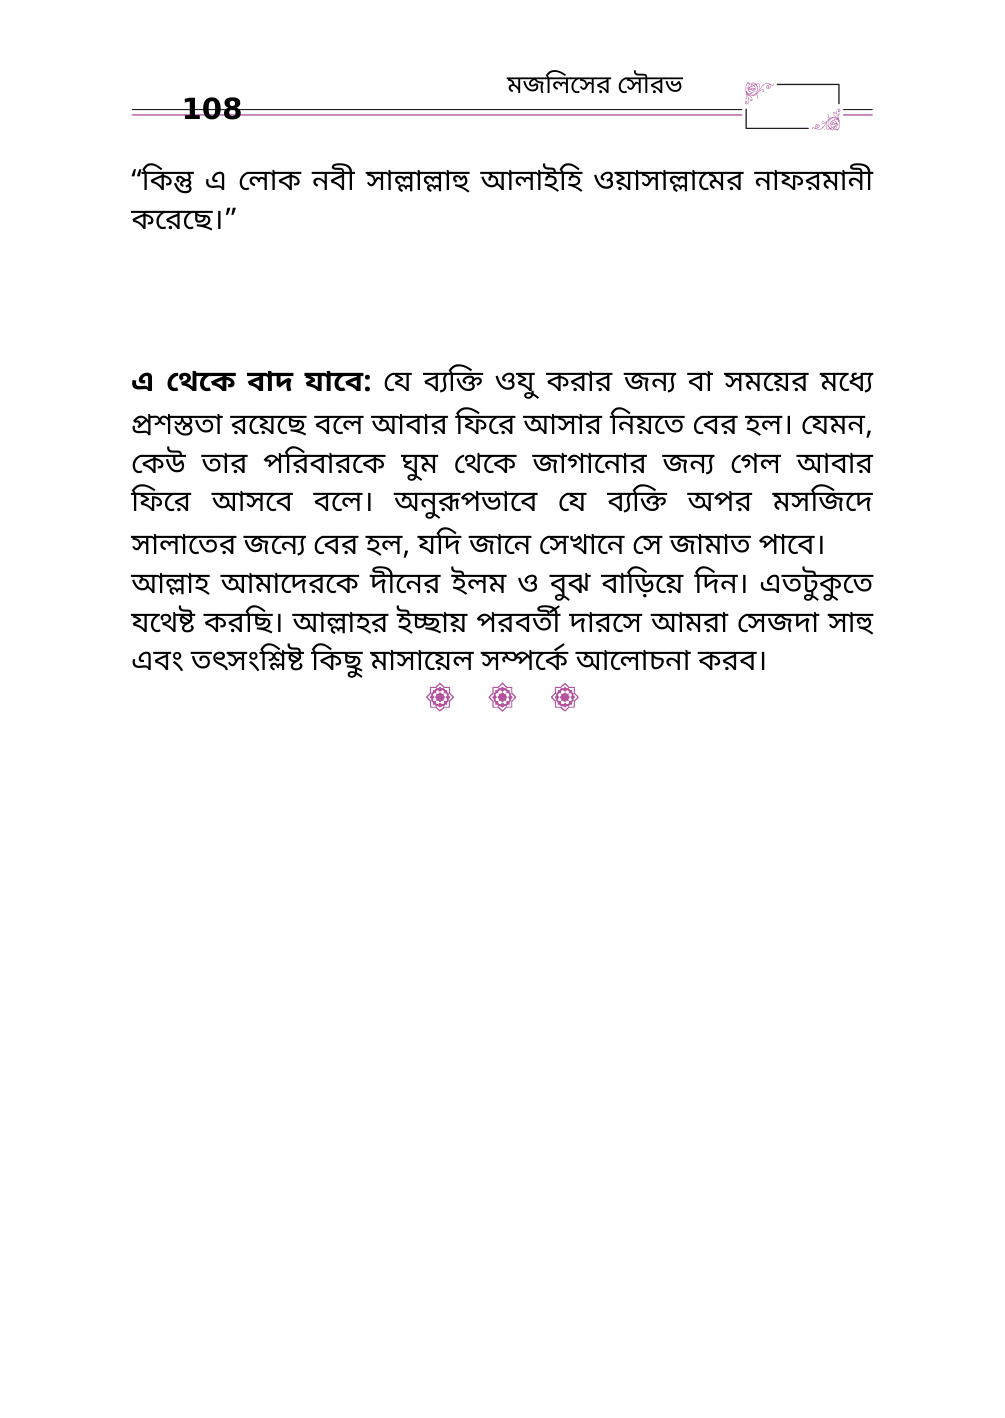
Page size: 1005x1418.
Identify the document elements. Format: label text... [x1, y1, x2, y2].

picture [653, 82, 660, 90]
picture [425, 682, 579, 712]
picture [131, 79, 873, 131]
picture [600, 82, 607, 90]
text এ থেকে বাদ যাবে: যে ব্যক্তি ওযু করার জন্য বা সময়ের মধ্যে প্রশস্ততা রয়েছে বলে আবার ফিরে আসার নিয়তে বের হল। যেমন, কেউ তার পরিবারকে ঘুম থেকে জাগানোর জন্য গেল আবার ফিরে আসবে বলে। অনুরূপভাবে যে ব্যক্তি অপর মসজিদে সালাতের জন্যে বের হল, যদি জানে সেখানে সে জামাত পাবে। [131, 360, 873, 567]
picture [511, 79, 518, 87]
text আল্লাহ আমাদেরকে দীনের ইলম ও বুঝ বাড়িয়ে দিন। এতটুকুতে যথেষ্ট করছি। আল্লাহর ইচ্ছায় পরবর্তী দারসে আমরা সেজদা সাহু এবং তৎসংশ্লিষ্ট কিছু মাসায়েল সম্পর্কে আলোচনা করব। [131, 567, 873, 682]
